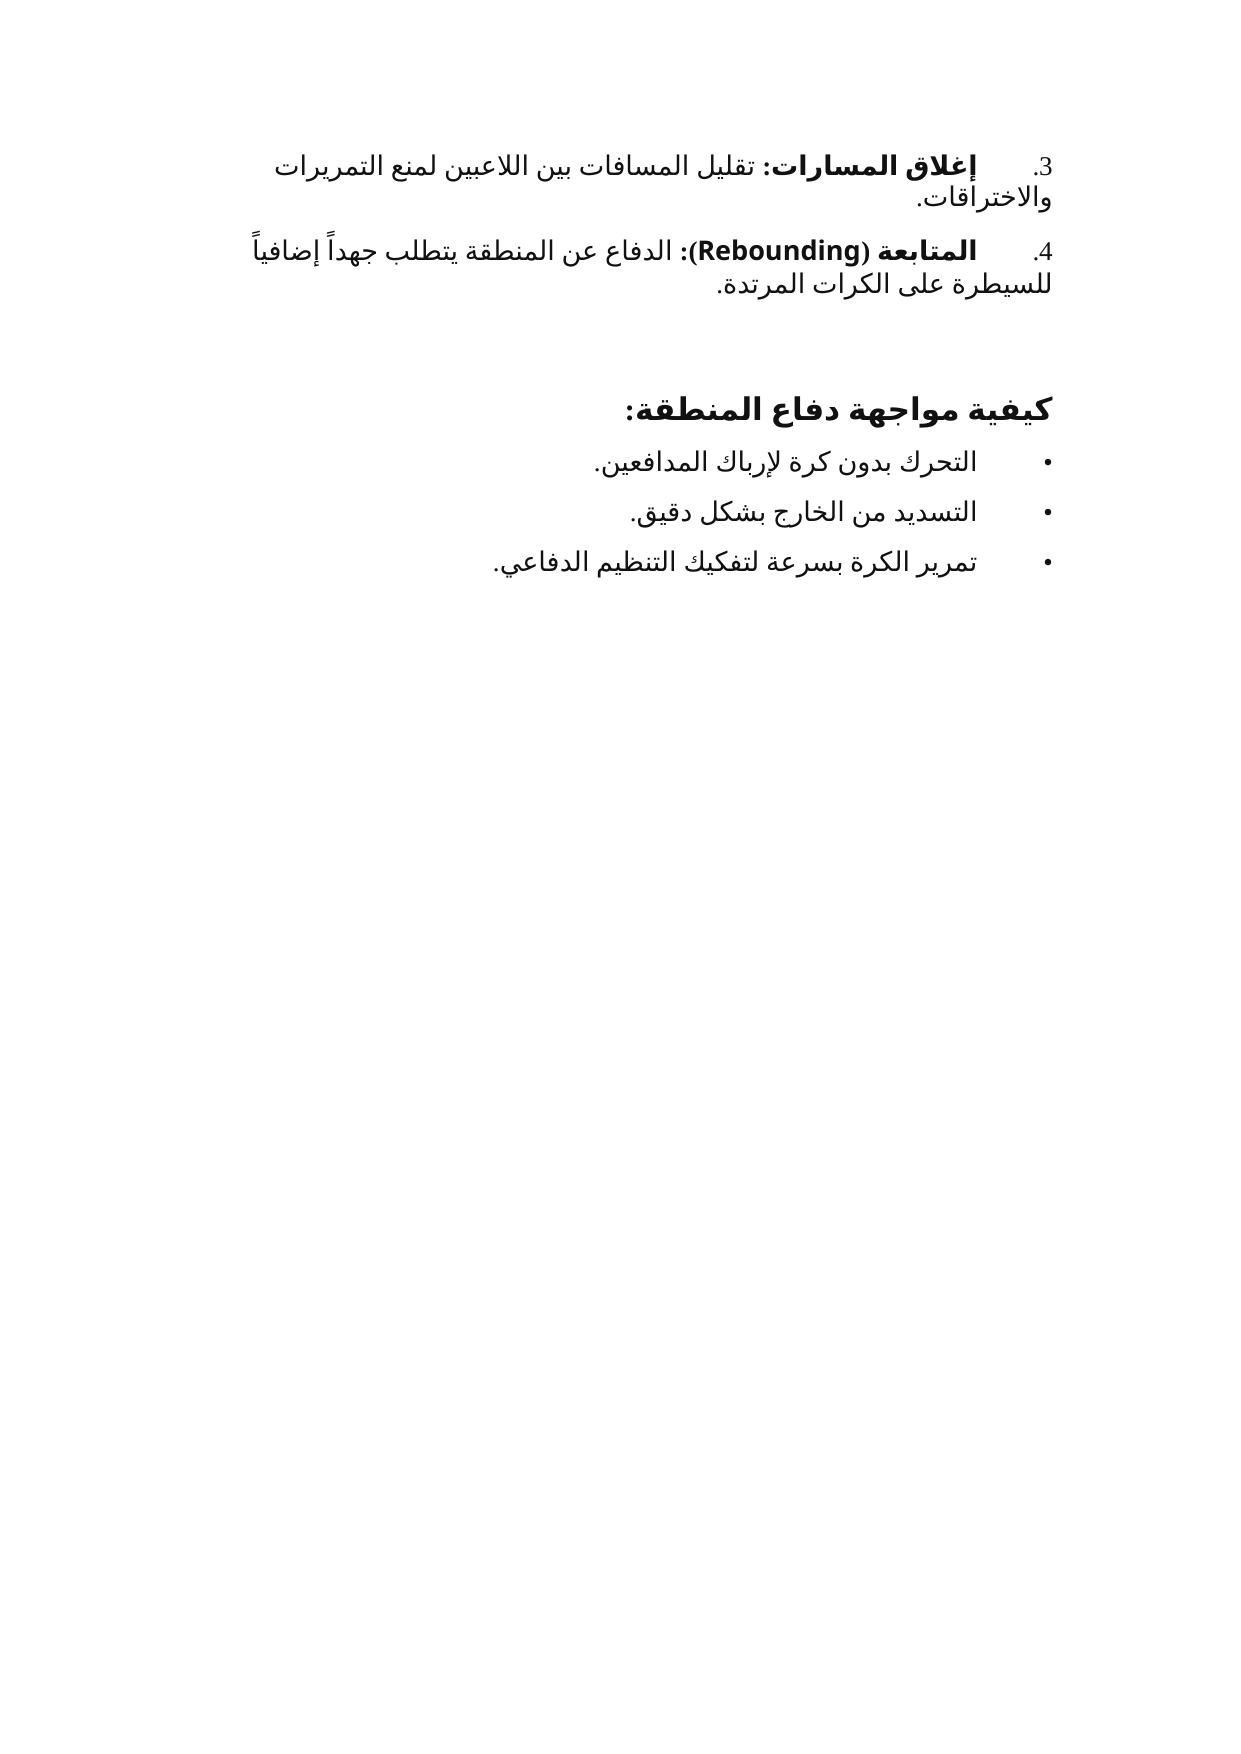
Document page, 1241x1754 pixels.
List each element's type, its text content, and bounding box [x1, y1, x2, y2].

text كيفية مواجهة دفاع المنطقة: [187, 392, 1053, 427]
text • التحرك بدون كرة لإرباك المدافعين. [208, 446, 1073, 477]
text • التسديد من الخارج بشكل دقيق. [208, 496, 1073, 527]
text • تمرير الكرة بسرعة لتفكيك التنظيم الدفاعي. [208, 546, 1073, 577]
text 4. المتابعة (Rebounding): الدفاع عن المنطقة يتطلب جهداً إضافياً للسيطرة على الكرات المرتدة. [223, 231, 1089, 299]
text 3. إغلاق المسارات: تقليل المسافات بين اللاعبين لمنع التمريرات والاختراقات. [187, 150, 1053, 212]
